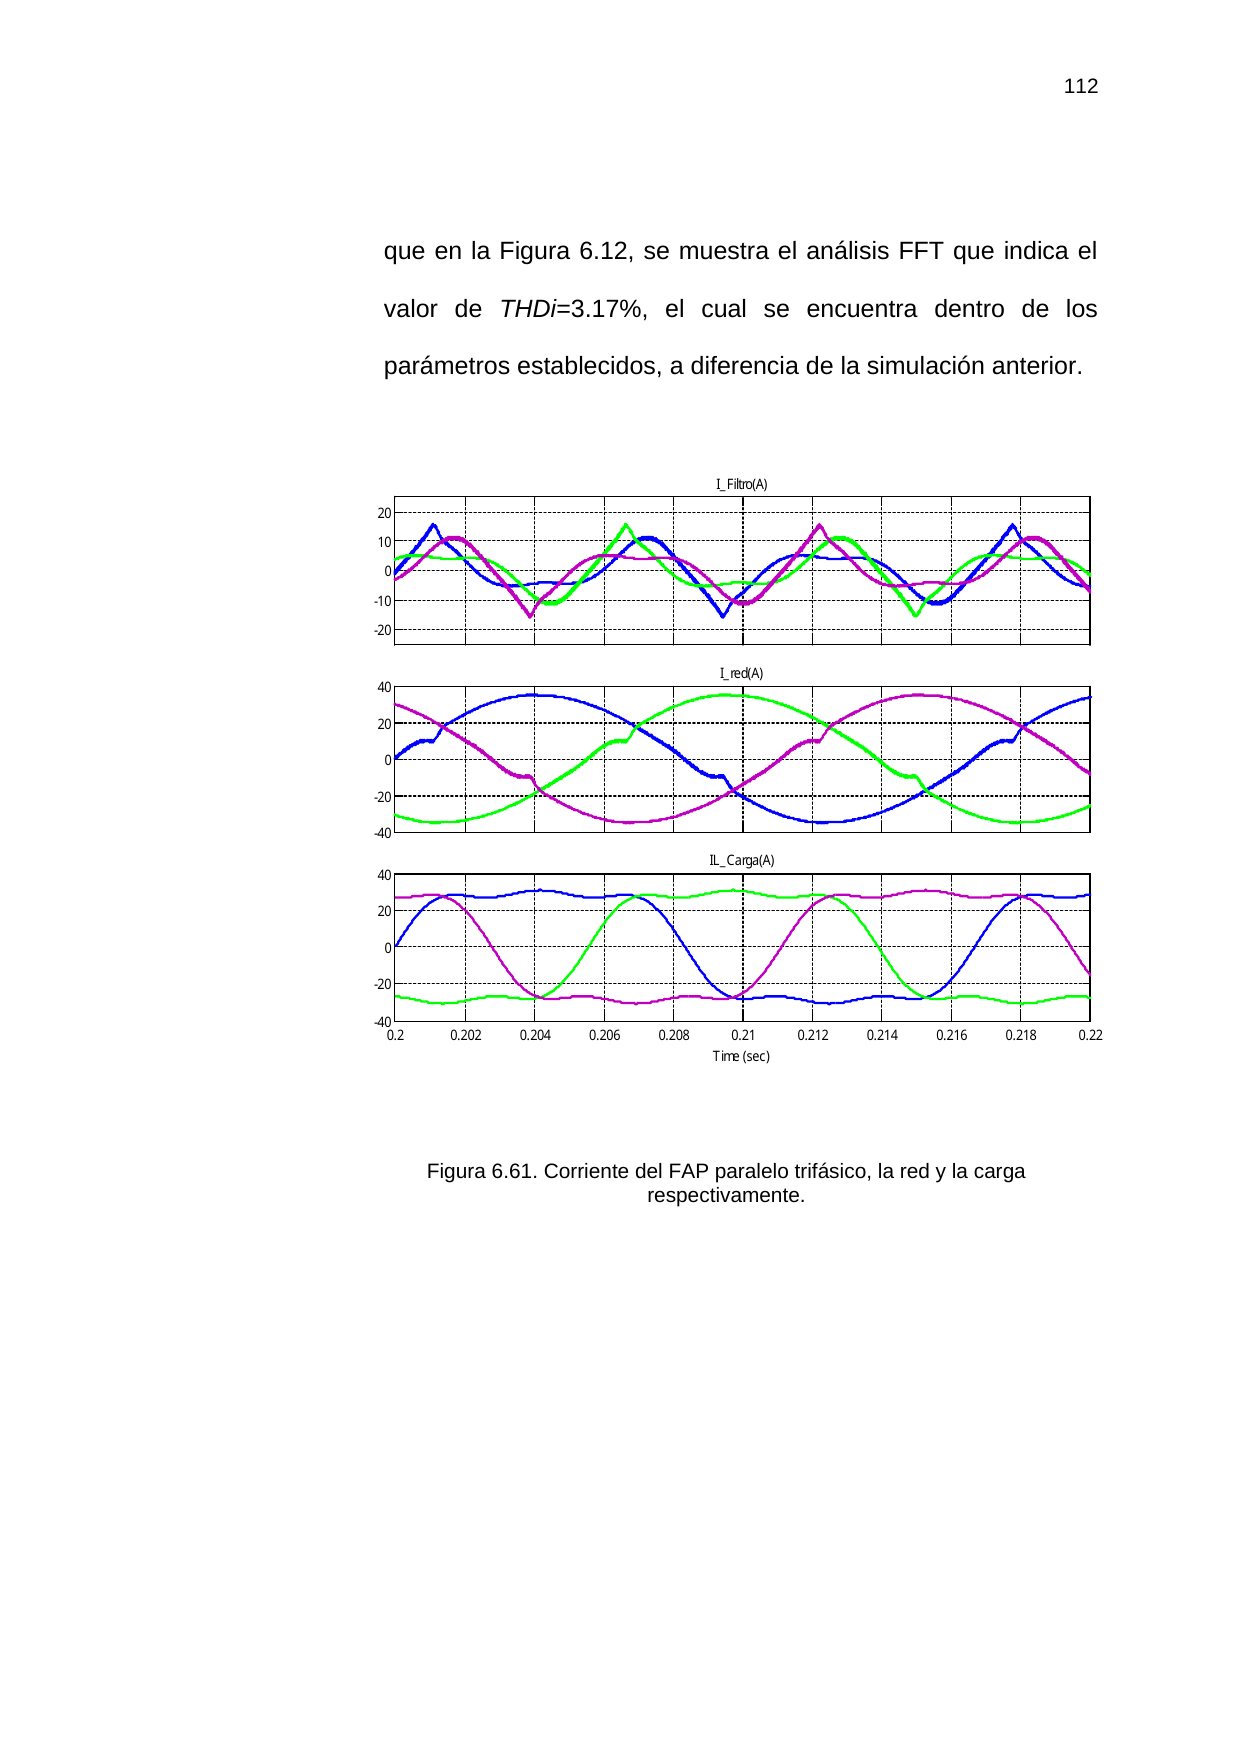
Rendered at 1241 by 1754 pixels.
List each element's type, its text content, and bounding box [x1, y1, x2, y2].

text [384, 236, 1098, 380]
